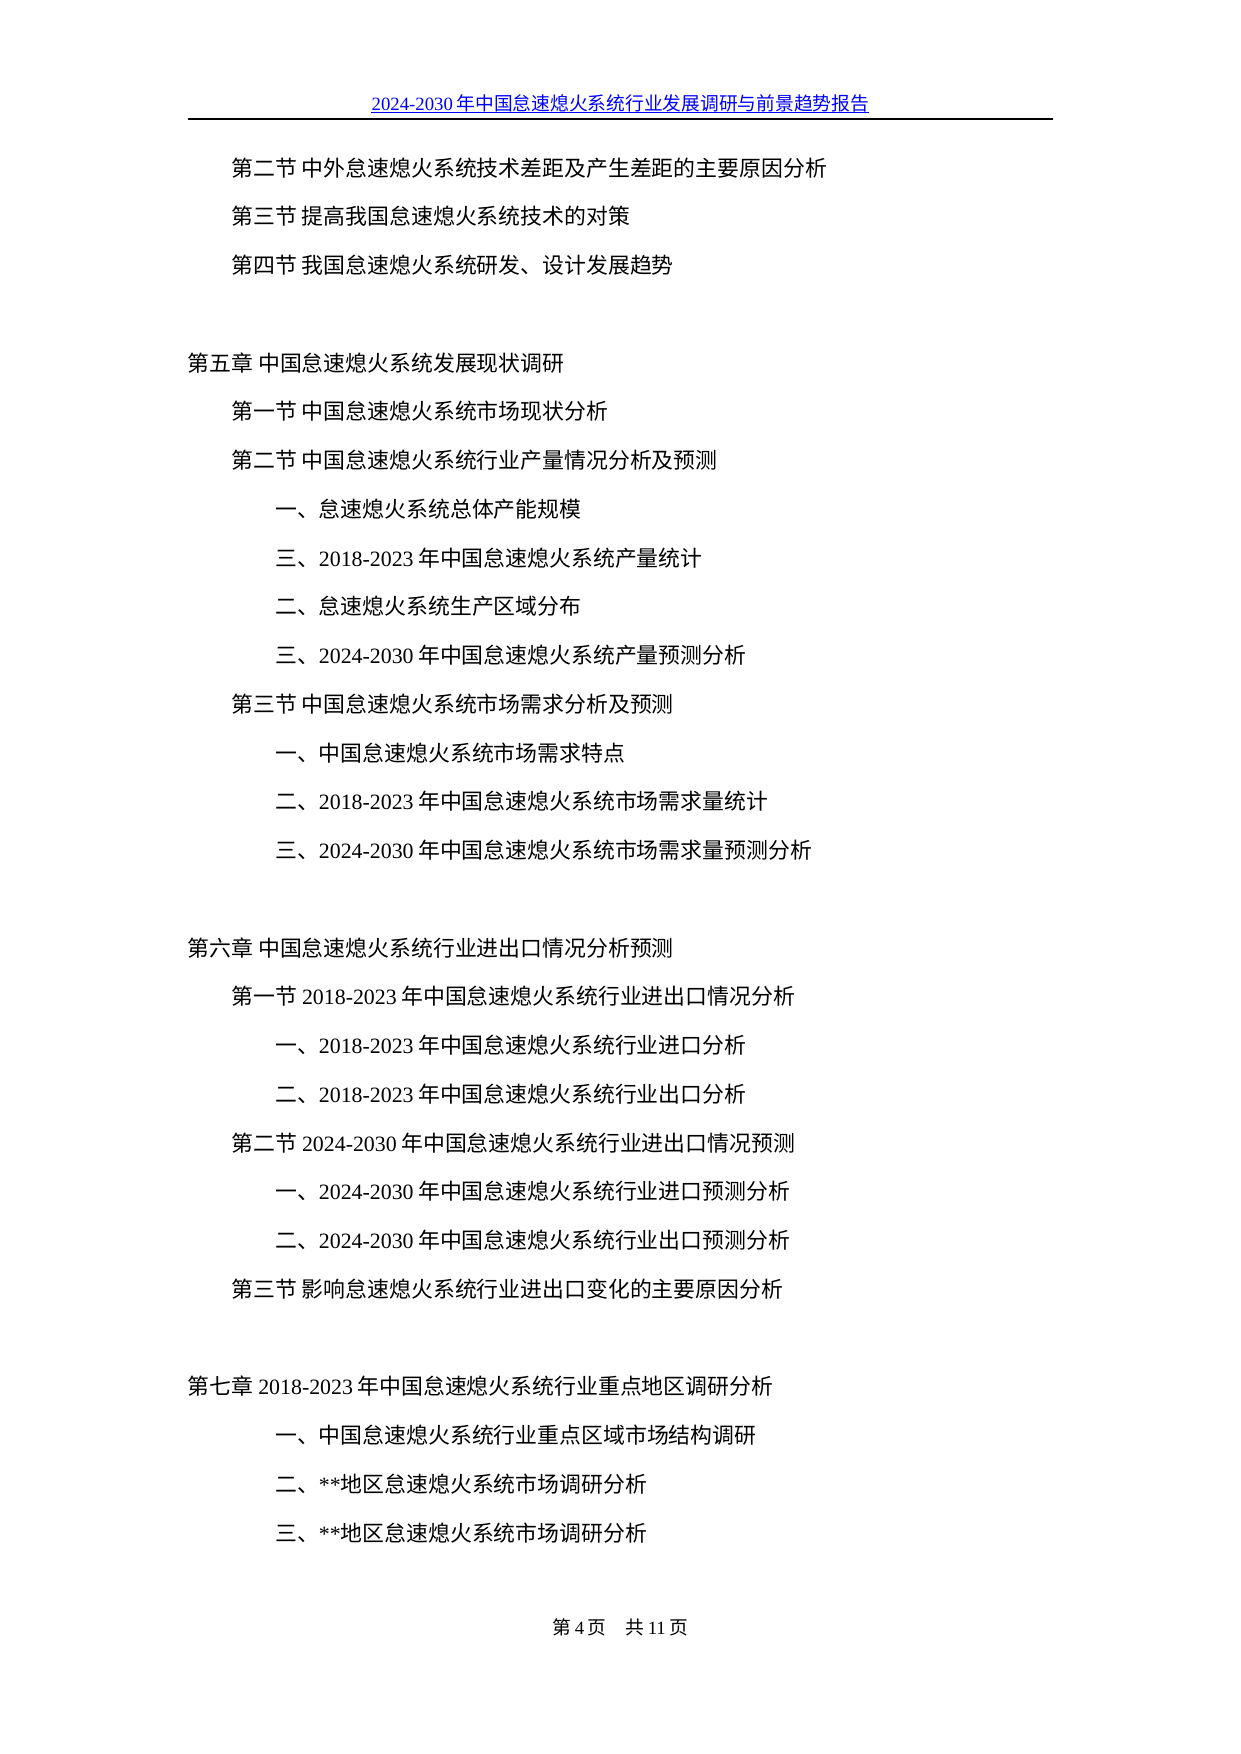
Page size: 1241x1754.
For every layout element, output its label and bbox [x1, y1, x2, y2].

text [187, 150, 1053, 1548]
